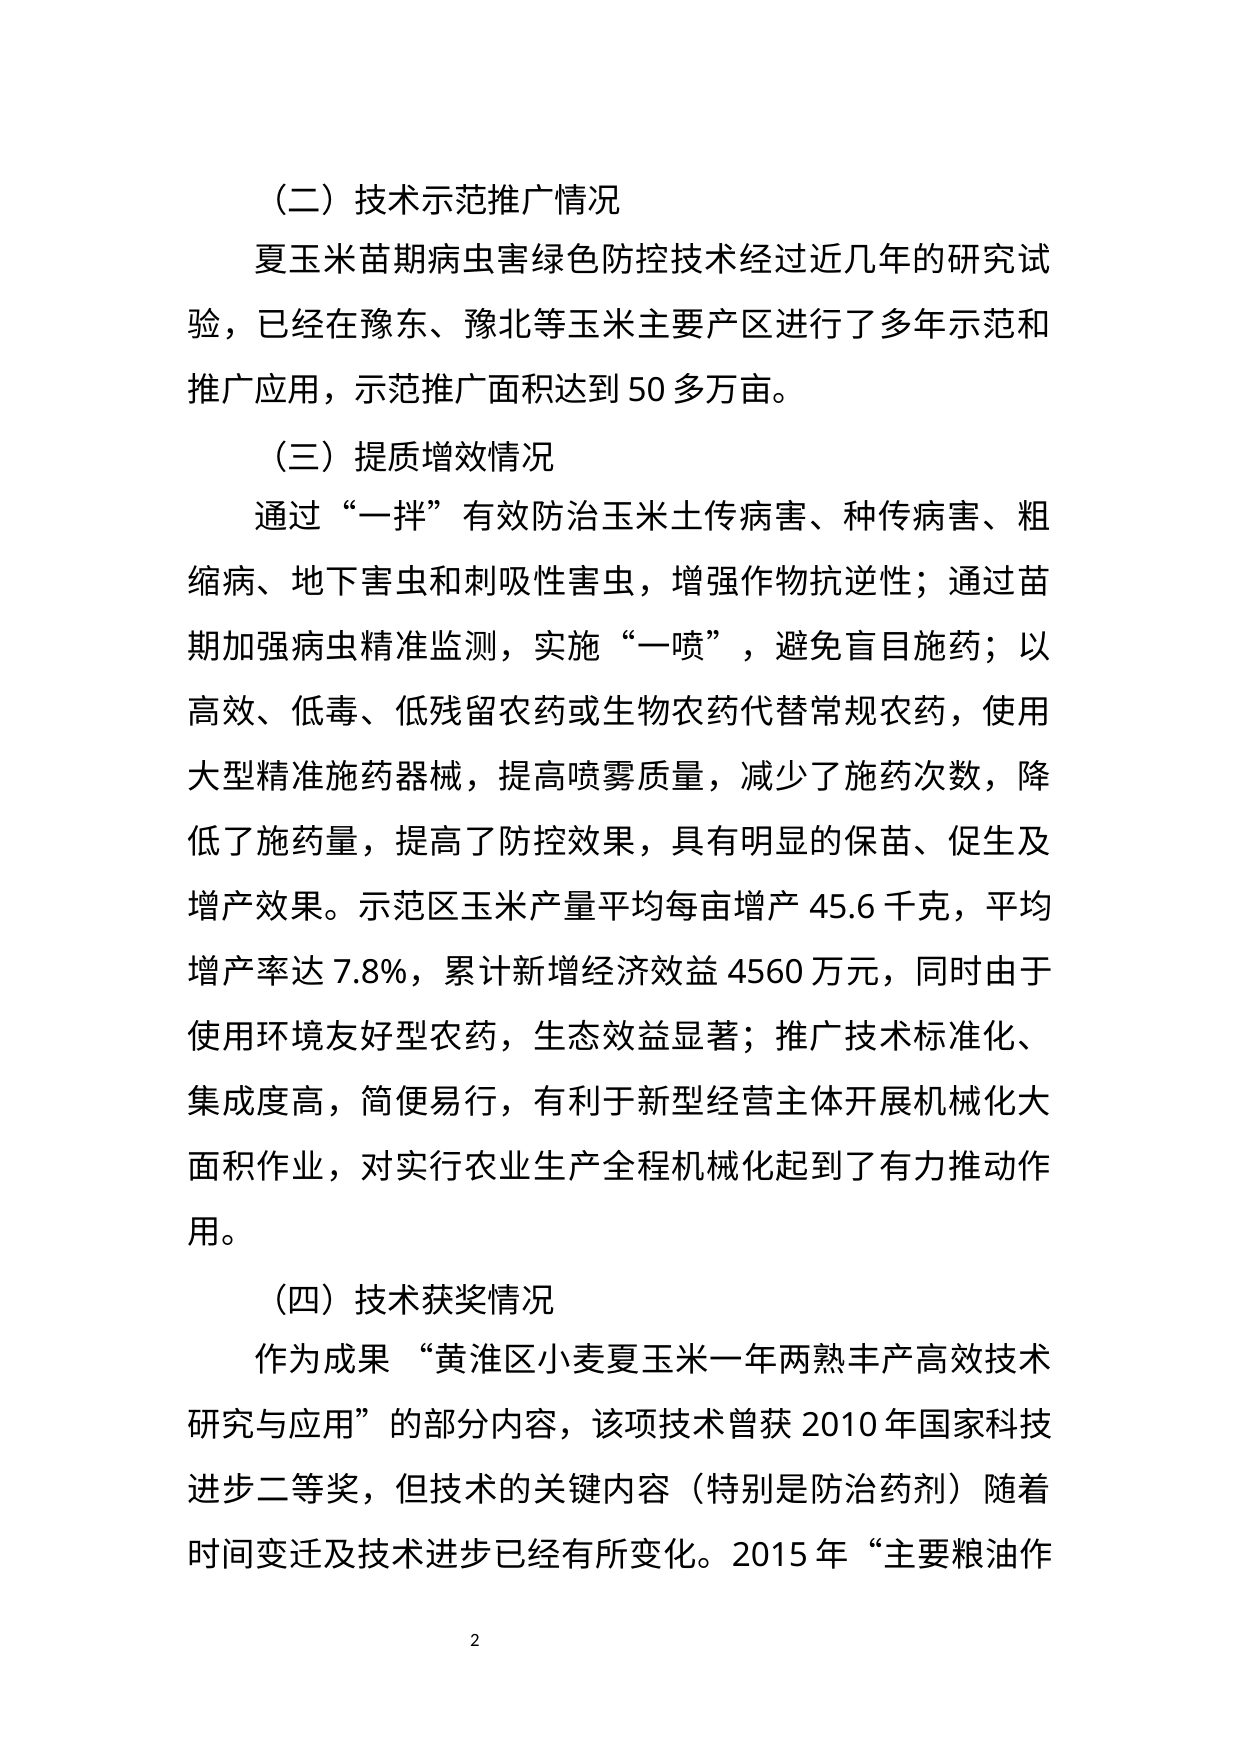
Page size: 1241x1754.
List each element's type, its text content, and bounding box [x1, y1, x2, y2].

text （四）技术获奖情况 [187, 1262, 1053, 1324]
text （二）技术示范推广情况 [187, 162, 1053, 224]
text （三）提质增效情况 [187, 419, 1053, 482]
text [187, 1324, 1053, 1584]
text 夏玉米苗期病虫害绿色防控技术经过近几年的研究试验，已经在豫东、豫北等玉米主要产区进行了多年示范和推广应用，示范推广面积达到50多万亩。 [187, 224, 1053, 419]
text 通过“一拌”有效防治玉米土传病害、种传病害、粗缩病、地下害虫和刺吸性害虫，增强作物抗逆性；通过苗期加强病虫精准监测，实施“一喷”，避免盲目施药；以高效、低毒、低残留农药或生物农药代替常规农药，使用大型精准施药器械，提高喷雾质量，减少了施药次数，降低了施药量，提高了防控效果，具有明显的保苗、促生及增产效果。示范区玉米产量平均每亩增产45.6千克，平均增产率达7.8%，累计新增经济效益4560万元，同时由于使用环境友好型农药，生态效益显著；推广技术标准化、集成度高，简便易行，有利于新型经营主体开展机械化大面积作业，对实行农业生产全程机械化起到了有力推动作用。 [187, 482, 1053, 1262]
